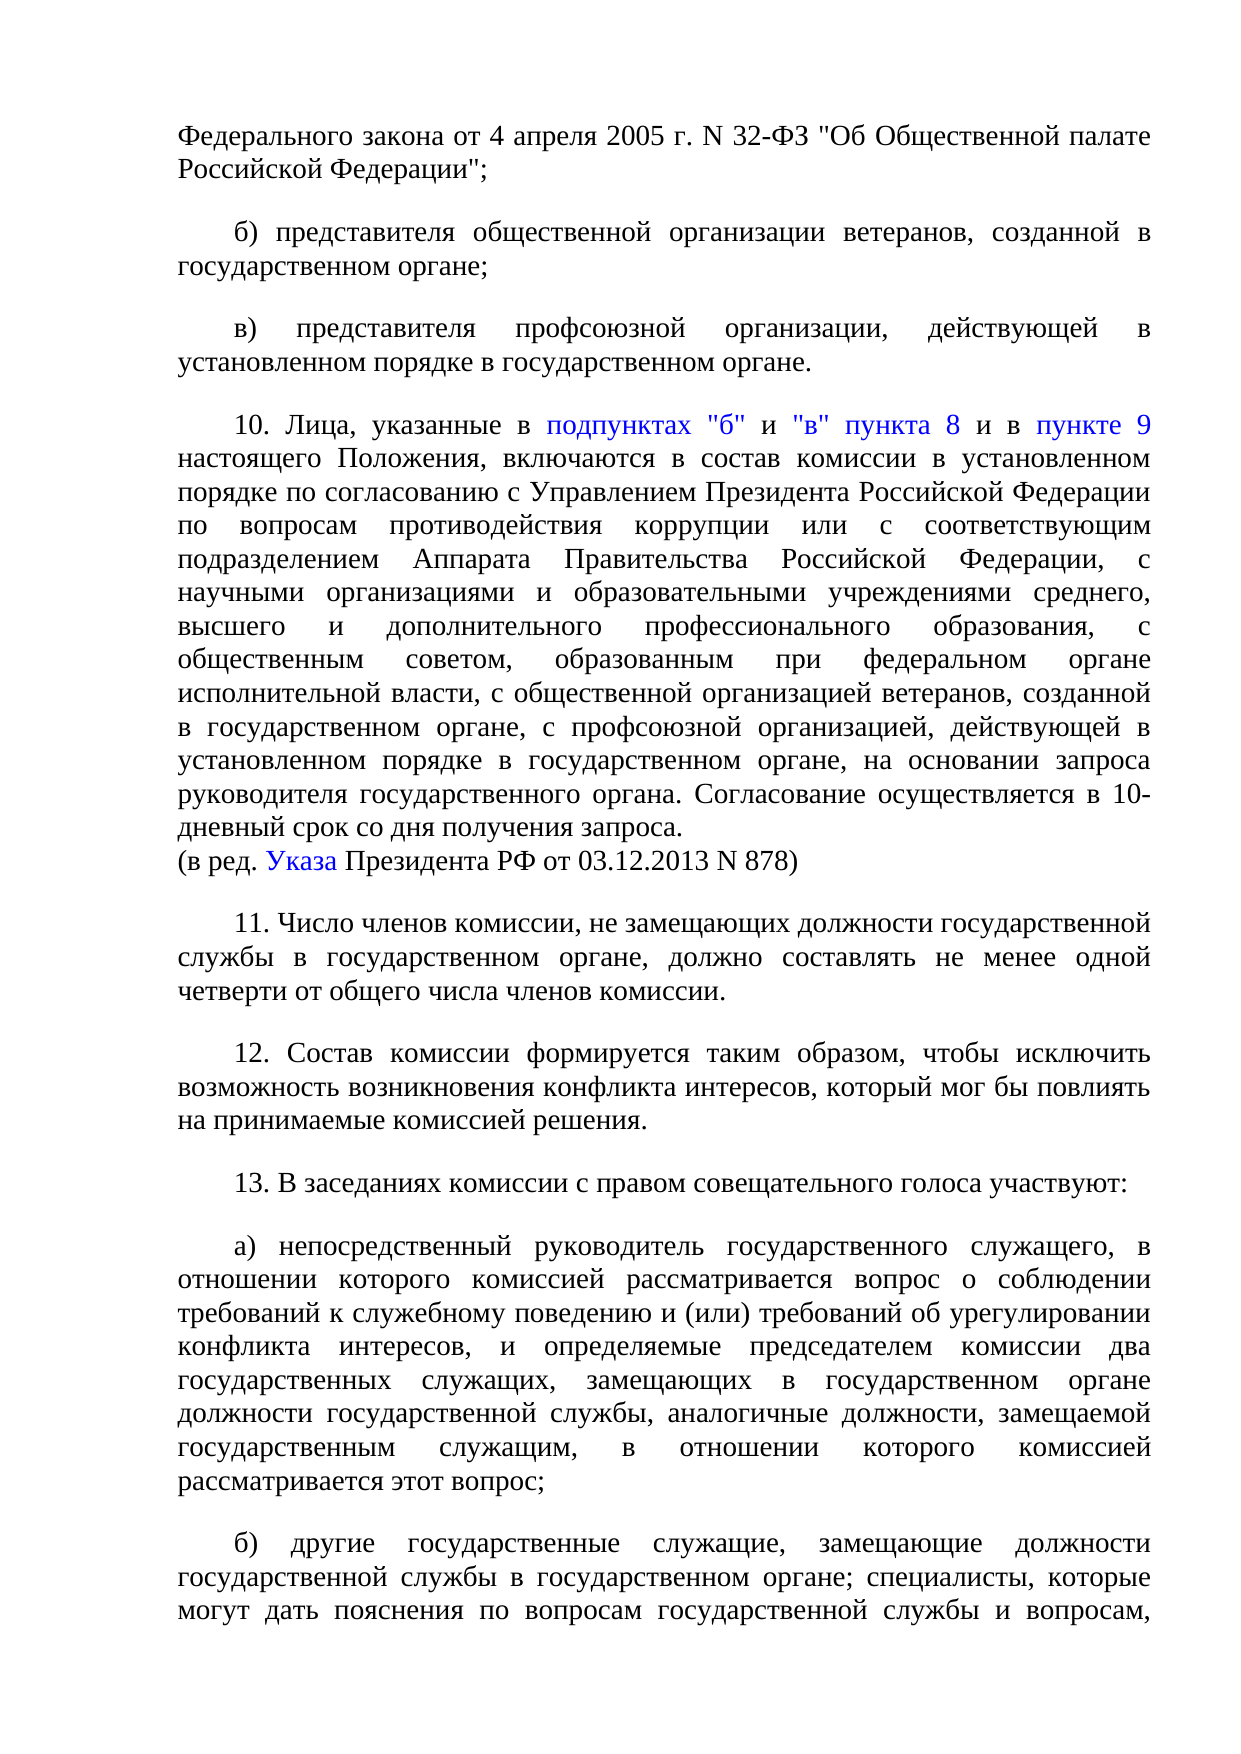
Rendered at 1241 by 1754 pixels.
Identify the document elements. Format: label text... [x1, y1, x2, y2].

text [177, 118, 1152, 185]
text в) представителя профсоюзной организации, действующей в установленном порядке в государственном органе. [177, 311, 1152, 378]
text а) непосредственный руководитель государственного служащего, в отношении которого комиссией рассматривается вопрос о соблюдении требований к служебному поведению и (или) требований об урегулировании конфликта интересов, и определяемые председателем комиссии два государственных служащих, замещающих в государственном органе должности государственной службы, аналогичные должности, замещаемой государственным служащим, в отношении которого комиссией рассматривается этот вопрос; [177, 1228, 1152, 1496]
text 10. Лица, указанные в подпунктах "б" и "в" пункта 8 и в пункте 9 настоящего Положения, включаются в состав комиссии в установленном порядке по согласованию с Управлением Президента Российской Федерации по вопросам противодействия коррупции или с соответствующим подразделением Аппарата Правительства Российской Федерации, с научными организациями и образовательными учреждениями среднего, высшего и дополнительного профессионального образования, с общественным советом, образованным при федеральном органе исполнительной власти, с общественной организацией ветеранов, созданной в государственном органе, с профсоюзной организацией, действующей в установленном порядке в государственном органе, на основании запроса руководителя государственного органа. Согласование осуществляется в 10-дневный срок со дня получения запроса. [177, 407, 1152, 843]
text (в ред. Указа Президента РФ от 03.12.2013 N 878) [177, 843, 1152, 876]
text 11. Число членов комиссии, не замещающих должности государственной службы в государственном органе, должно составлять не менее одной четверти от общего числа членов комиссии. [177, 906, 1152, 1006]
text 12. Состав комиссии формируется таким образом, чтобы исключить возможность возникновения конфликта интересов, который мог бы повлиять на принимаемые комиссией решения. [177, 1035, 1152, 1136]
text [177, 1525, 1152, 1626]
text б) представителя общественной организации ветеранов, созданной в государственном органе; [177, 214, 1152, 281]
text 13. В заседаниях комиссии с правом совещательного голоса участвуют: [177, 1165, 1152, 1199]
